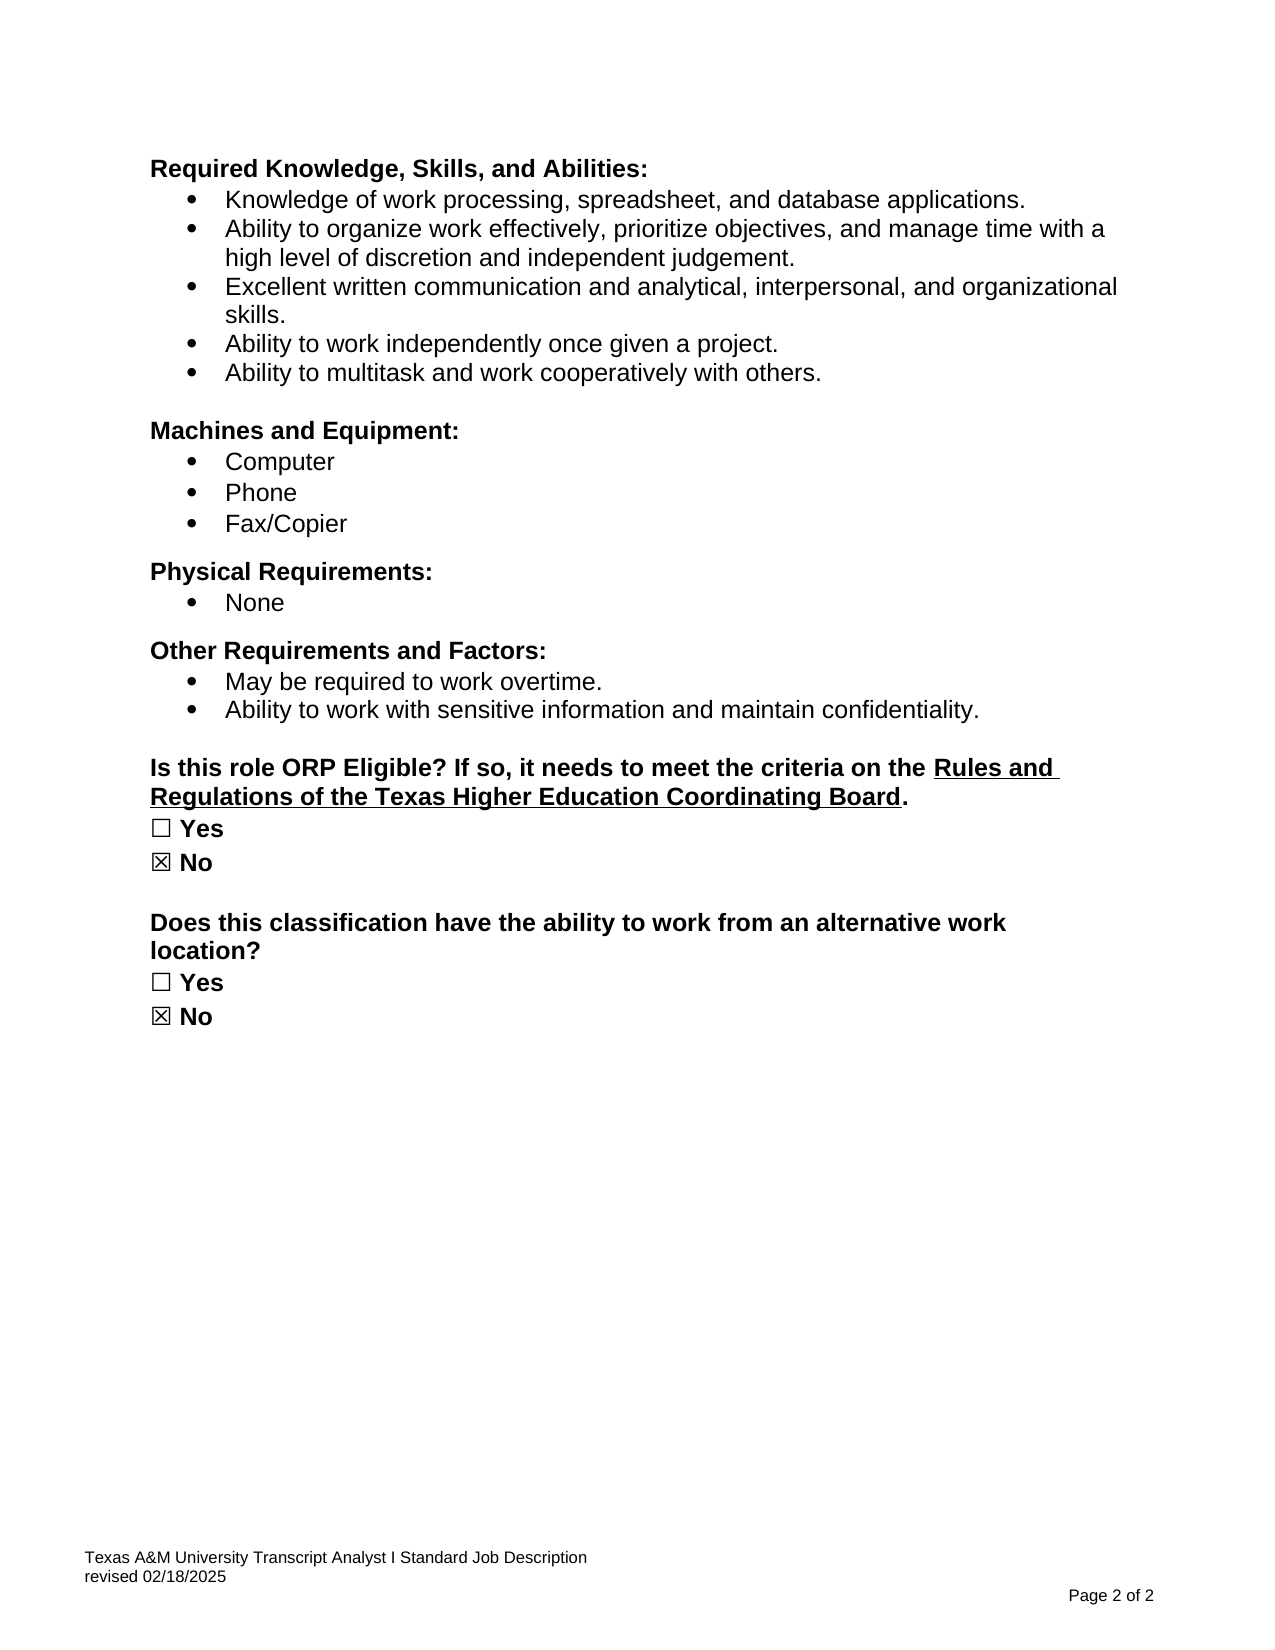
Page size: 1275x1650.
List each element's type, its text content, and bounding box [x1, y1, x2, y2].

list Knowledge of work processing, spreadsheet, and database applications. [187, 185, 1125, 214]
list None [187, 588, 1125, 617]
text Required Knowledge, Skills, and Abilities: [150, 154, 1125, 183]
text Does this classification have the ability to work from an alternative work location? [150, 907, 1125, 965]
text Yes [150, 965, 1125, 999]
list Phone [187, 478, 1125, 507]
text Is this role ORP Eligible? If so, it needs to meet the criteria on the Rules and Regulations of the Texas Higher Education Coordinating Board. [150, 753, 1125, 811]
list Ability to work independently once given a project. [187, 329, 1125, 358]
list Fax/Copier [187, 509, 1125, 538]
list Ability to work with sensitive information and maintain confidentiality. [187, 696, 1125, 724]
text Physical Requirements: [150, 557, 1125, 586]
list May be required to work overtime. [187, 667, 1125, 696]
text Yes [150, 811, 1125, 845]
text Other Requirements and Factors: [150, 636, 1125, 664]
list Computer [187, 447, 1125, 476]
list Ability to organize work effectively, prioritize objectives, and manage time with a high level of discretion and independent judgement. [187, 214, 1125, 272]
list Ability to multitask and work cooperatively with others. [187, 358, 1125, 387]
list Excellent written communication and analytical, interpersonal, and organizational skills. [187, 272, 1125, 329]
text No [150, 845, 1125, 879]
text Machines and Equipment: [150, 416, 1125, 444]
text No [150, 999, 1125, 1033]
